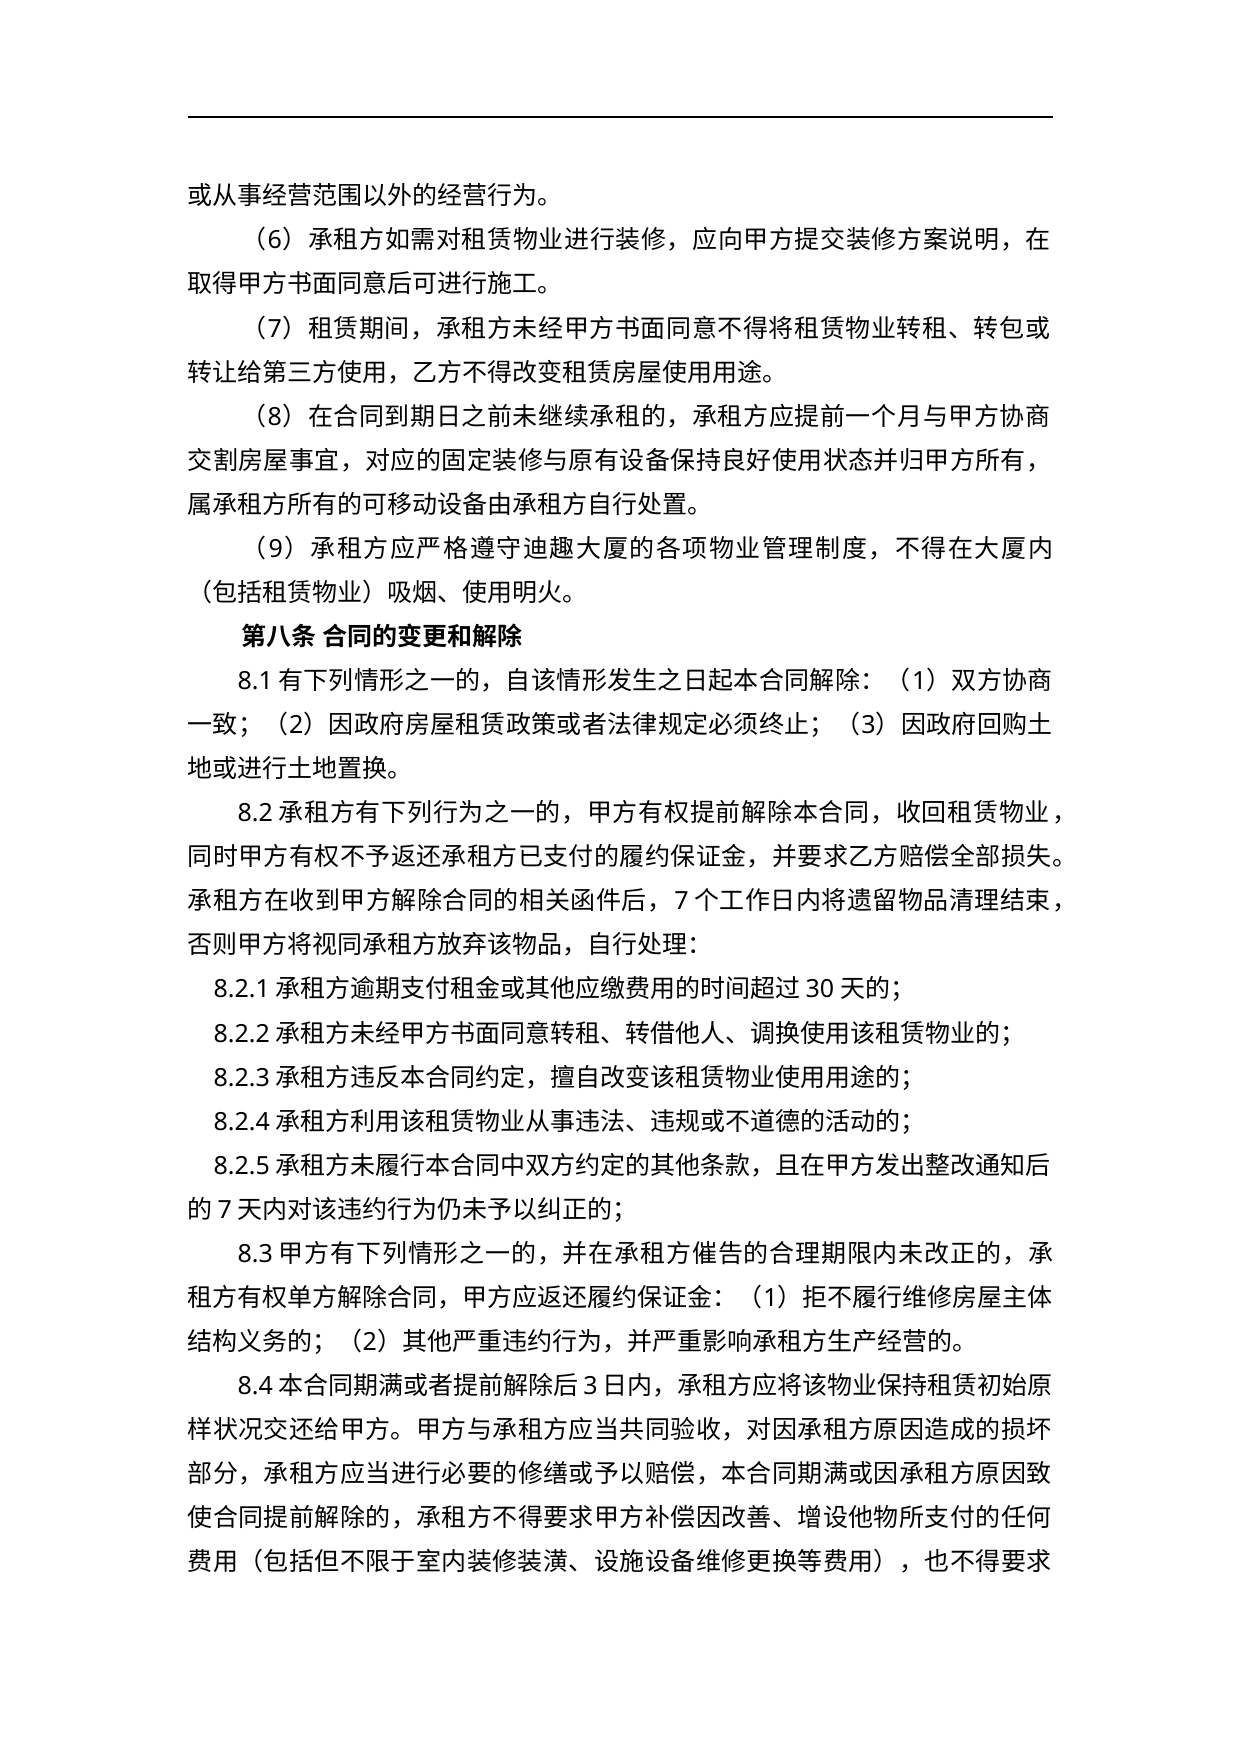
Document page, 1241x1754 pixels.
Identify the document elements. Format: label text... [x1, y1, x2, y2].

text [187, 1362, 1053, 1582]
text （8）在合同到期日之前未继续承租的，承租方应提前一个月与甲方协商交割房屋事宜，对应的固定装修与原有设备保持良好使用状态并归甲方所有，属承租方所有的可移动设备由承租方自行处置。 [187, 392, 1053, 524]
text （7）租赁期间，承租方未经甲方书面同意不得将租赁物业转租、转包或转让给第三方使用，乙方不得改变租赁房屋使用用途。 [187, 304, 1053, 392]
text 8.2.5承租方未履行本合同中双方约定的其他条款，且在甲方发出整改通知后的7天内对该违约行为仍未予以纠正的； [187, 1141, 1053, 1229]
text 8.2.1承租方逾期支付租金或其他应缴费用的时间超过 30 天的； [187, 965, 1053, 1009]
text 8.3甲方有下列情形之一的，并在承租方催告的合理期限内未改正的，承租方有权单方解除合同，甲方应返还履约保证金：（1）拒不履行维修房屋主体结构义务的；（2）其他严重违约行为，并严重影响承租方生产经营的。 [187, 1229, 1053, 1362]
text 8.2.2承租方未经甲方书面同意转租、转借他人、调换使用该租赁物业的； [187, 1009, 1053, 1053]
text 8.2.4承租方利用该租赁物业从事违法、违规或不道德的活动的； [187, 1097, 1053, 1141]
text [187, 172, 1053, 216]
text 8.2.3承租方违反本合同约定，擅自改变该租赁物业使用用途的； [187, 1053, 1053, 1097]
text 8.2承租方有下列行为之一的，甲方有权提前解除本合同，收回租赁物业，同时甲方有权不予返还承租方已支付的履约保证金，并要求乙方赔偿全部损失。承租方在收到甲方解除合同的相关函件后，7个工作日内将遗留物品清理结束，否则甲方将视同承租方放弃该物品，自行处理： [187, 789, 1053, 965]
text （6）承租方如需对租赁物业进行装修，应向甲方提交装修方案说明，在取得甲方书面同意后可进行施工。 [187, 216, 1053, 304]
text 第八条 合同的变更和解除 [187, 613, 1053, 657]
text （9）承租方应严格遵守迪趣大厦的各项物业管理制度，不得在大厦内（包括租赁物业）吸烟、使用明火。 [187, 524, 1053, 613]
text 8.1有下列情形之一的，自该情形发生之日起本合同解除：（1）双方协商一致；（2）因政府房屋租赁政策或者法律规定必须终止；（3）因政府回购土地或进行土地置换。 [187, 657, 1053, 789]
